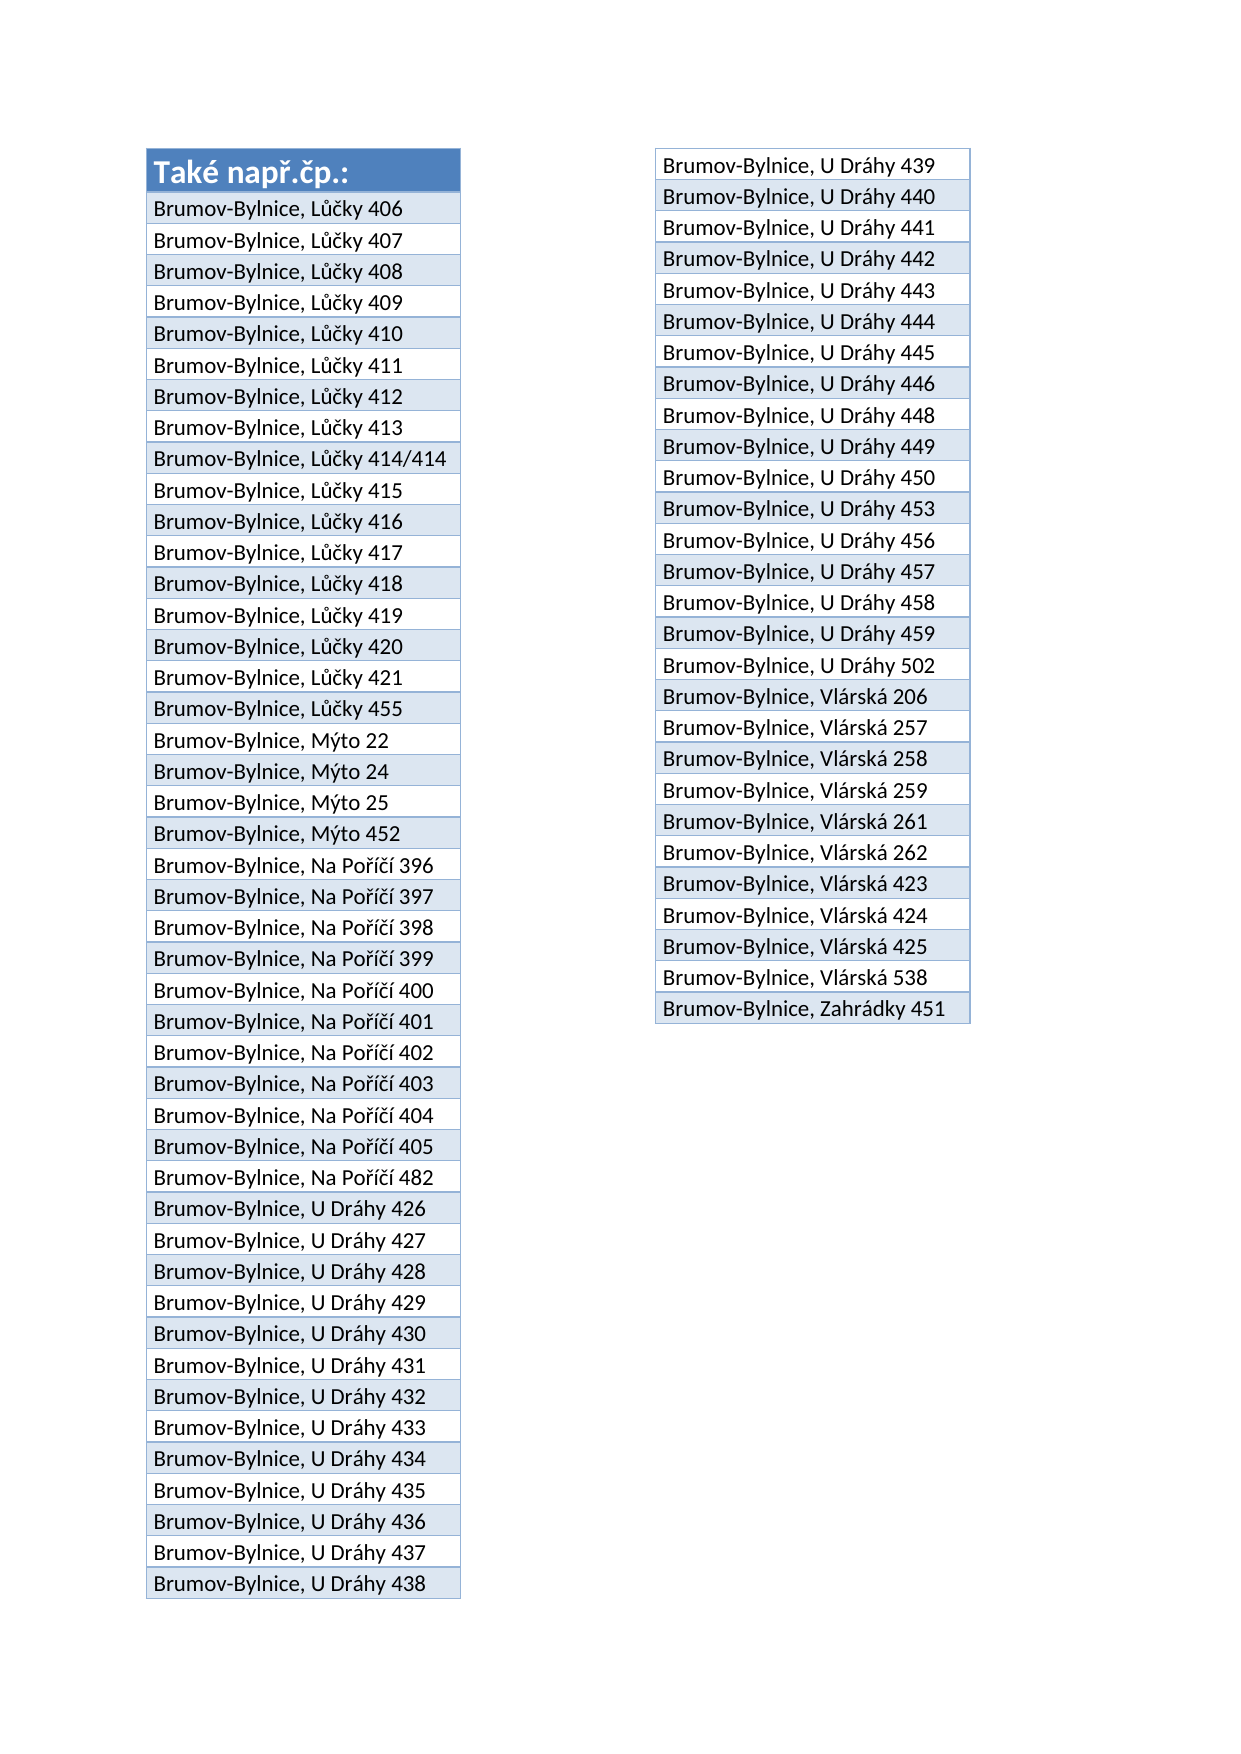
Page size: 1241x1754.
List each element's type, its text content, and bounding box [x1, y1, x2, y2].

table_cell Brumov-Bylnice, U Dráhy 442 [656, 243, 969, 273]
table_cell Brumov-Bylnice, Lůčky 414/414 [147, 443, 460, 473]
table_cell Brumov-Bylnice, Na Poříčí 399 [147, 943, 460, 973]
table_cell Brumov-Bylnice, U Dráhy 439 [656, 149, 969, 179]
table_cell Brumov-Bylnice, Lůčky 420 [147, 630, 460, 660]
table_cell Brumov-Bylnice, U Dráhy 436 [147, 1505, 460, 1535]
table_cell Brumov-Bylnice, Na Poříčí 405 [147, 1130, 460, 1160]
table_cell Brumov-Bylnice, U Dráhy 437 [147, 1536, 460, 1566]
table_cell Brumov-Bylnice, Vlárská 259 [656, 774, 969, 804]
table_cell Brumov-Bylnice, Lůčky 416 [147, 505, 460, 535]
table_cell Brumov-Bylnice, U Dráhy 441 [656, 211, 969, 241]
table_cell Brumov-Bylnice, U Dráhy 426 [147, 1193, 460, 1223]
table_cell Brumov-Bylnice, U Dráhy 429 [147, 1286, 460, 1316]
table_cell Brumov-Bylnice, Vlárská 538 [656, 961, 969, 991]
table_cell Brumov-Bylnice, Lůčky 406 [147, 193, 460, 223]
table_cell Brumov-Bylnice, U Dráhy 444 [656, 305, 969, 335]
table_cell Brumov-Bylnice, Vlárská 425 [656, 930, 969, 960]
table_cell Brumov-Bylnice, Lůčky 412 [147, 380, 460, 410]
table_cell Brumov-Bylnice, U Dráhy 448 [656, 399, 969, 429]
table_cell Brumov-Bylnice, Lůčky 409 [147, 286, 460, 316]
table_cell Brumov-Bylnice, Na Poříčí 396 [147, 849, 460, 879]
table_header Také např.čp.: [147, 149, 460, 191]
table_cell Brumov-Bylnice, Na Poříčí 482 [147, 1161, 460, 1191]
table_cell Brumov-Bylnice, Na Poříčí 402 [147, 1036, 460, 1066]
table_cell Brumov-Bylnice, U Dráhy 446 [656, 368, 969, 398]
table_cell Brumov-Bylnice, U Dráhy 434 [147, 1443, 460, 1473]
table_cell Brumov-Bylnice, Mýto 24 [147, 755, 460, 785]
table_cell Brumov-Bylnice, Lůčky 455 [147, 693, 460, 723]
table_cell Brumov-Bylnice, U Dráhy 457 [656, 555, 969, 585]
table_cell Brumov-Bylnice, Mýto 452 [147, 818, 460, 848]
table_cell Brumov-Bylnice, Na Poříčí 398 [147, 911, 460, 941]
table_cell Brumov-Bylnice, Vlárská 423 [656, 868, 969, 898]
table_cell Brumov-Bylnice, Lůčky 411 [147, 349, 460, 379]
table_cell Brumov-Bylnice, U Dráhy 432 [147, 1380, 460, 1410]
table_cell Brumov-Bylnice, Lůčky 408 [147, 255, 460, 285]
table_cell Brumov-Bylnice, Na Poříčí 397 [147, 880, 460, 910]
table_cell Brumov-Bylnice, Na Poříčí 403 [147, 1068, 460, 1098]
table_cell Brumov-Bylnice, U Dráhy 433 [147, 1411, 460, 1441]
table_cell Brumov-Bylnice, U Dráhy 435 [147, 1474, 460, 1504]
table_cell Brumov-Bylnice, U Dráhy 459 [656, 618, 969, 648]
table_cell Brumov-Bylnice, Vlárská 257 [656, 711, 969, 741]
table_cell Brumov-Bylnice, U Dráhy 443 [656, 274, 969, 304]
table_cell Brumov-Bylnice, Mýto 25 [147, 786, 460, 816]
table_cell Brumov-Bylnice, U Dráhy 453 [656, 493, 969, 523]
table_cell Brumov-Bylnice, U Dráhy 458 [656, 586, 969, 616]
table_cell Brumov-Bylnice, Lůčky 410 [147, 318, 460, 348]
table_cell Brumov-Bylnice, Vlárská 424 [656, 899, 969, 929]
table_cell Brumov-Bylnice, U Dráhy 445 [656, 336, 969, 366]
table_cell Brumov-Bylnice, U Dráhy 427 [147, 1224, 460, 1254]
table_cell Brumov-Bylnice, Vlárská 206 [656, 680, 969, 710]
table_cell Brumov-Bylnice, U Dráhy 440 [656, 180, 969, 210]
table_cell Brumov-Bylnice, U Dráhy 430 [147, 1318, 460, 1348]
table_cell Brumov-Bylnice, Lůčky 419 [147, 599, 460, 629]
table_cell Brumov-Bylnice, U Dráhy 456 [656, 524, 969, 554]
table_cell Brumov-Bylnice, Vlárská 261 [656, 805, 969, 835]
table_cell Brumov-Bylnice, U Dráhy 438 [147, 1568, 460, 1598]
table_cell Brumov-Bylnice, Lůčky 413 [147, 411, 460, 441]
table_cell Brumov-Bylnice, Lůčky 415 [147, 474, 460, 504]
table_cell Brumov-Bylnice, Zahrádky 451 [656, 993, 969, 1023]
table_cell Brumov-Bylnice, Na Poříčí 401 [147, 1005, 460, 1035]
table_cell Brumov-Bylnice, U Dráhy 428 [147, 1255, 460, 1285]
table_cell Brumov-Bylnice, Lůčky 417 [147, 536, 460, 566]
table_cell Brumov-Bylnice, Lůčky 418 [147, 568, 460, 598]
table_cell Brumov-Bylnice, U Dráhy 449 [656, 430, 969, 460]
table_cell Brumov-Bylnice, Lůčky 421 [147, 661, 460, 691]
table_cell Brumov-Bylnice, U Dráhy 502 [656, 649, 969, 679]
table_cell Brumov-Bylnice, Mýto 22 [147, 724, 460, 754]
table_cell Brumov-Bylnice, Vlárská 258 [656, 743, 969, 773]
table_cell Brumov-Bylnice, Lůčky 407 [147, 224, 460, 254]
table_cell Brumov-Bylnice, Vlárská 262 [656, 836, 969, 866]
table_cell Brumov-Bylnice, U Dráhy 431 [147, 1349, 460, 1379]
table_cell Brumov-Bylnice, U Dráhy 450 [656, 461, 969, 491]
table_cell Brumov-Bylnice, Na Poříčí 400 [147, 974, 460, 1004]
table_cell Brumov-Bylnice, Na Poříčí 404 [147, 1099, 460, 1129]
